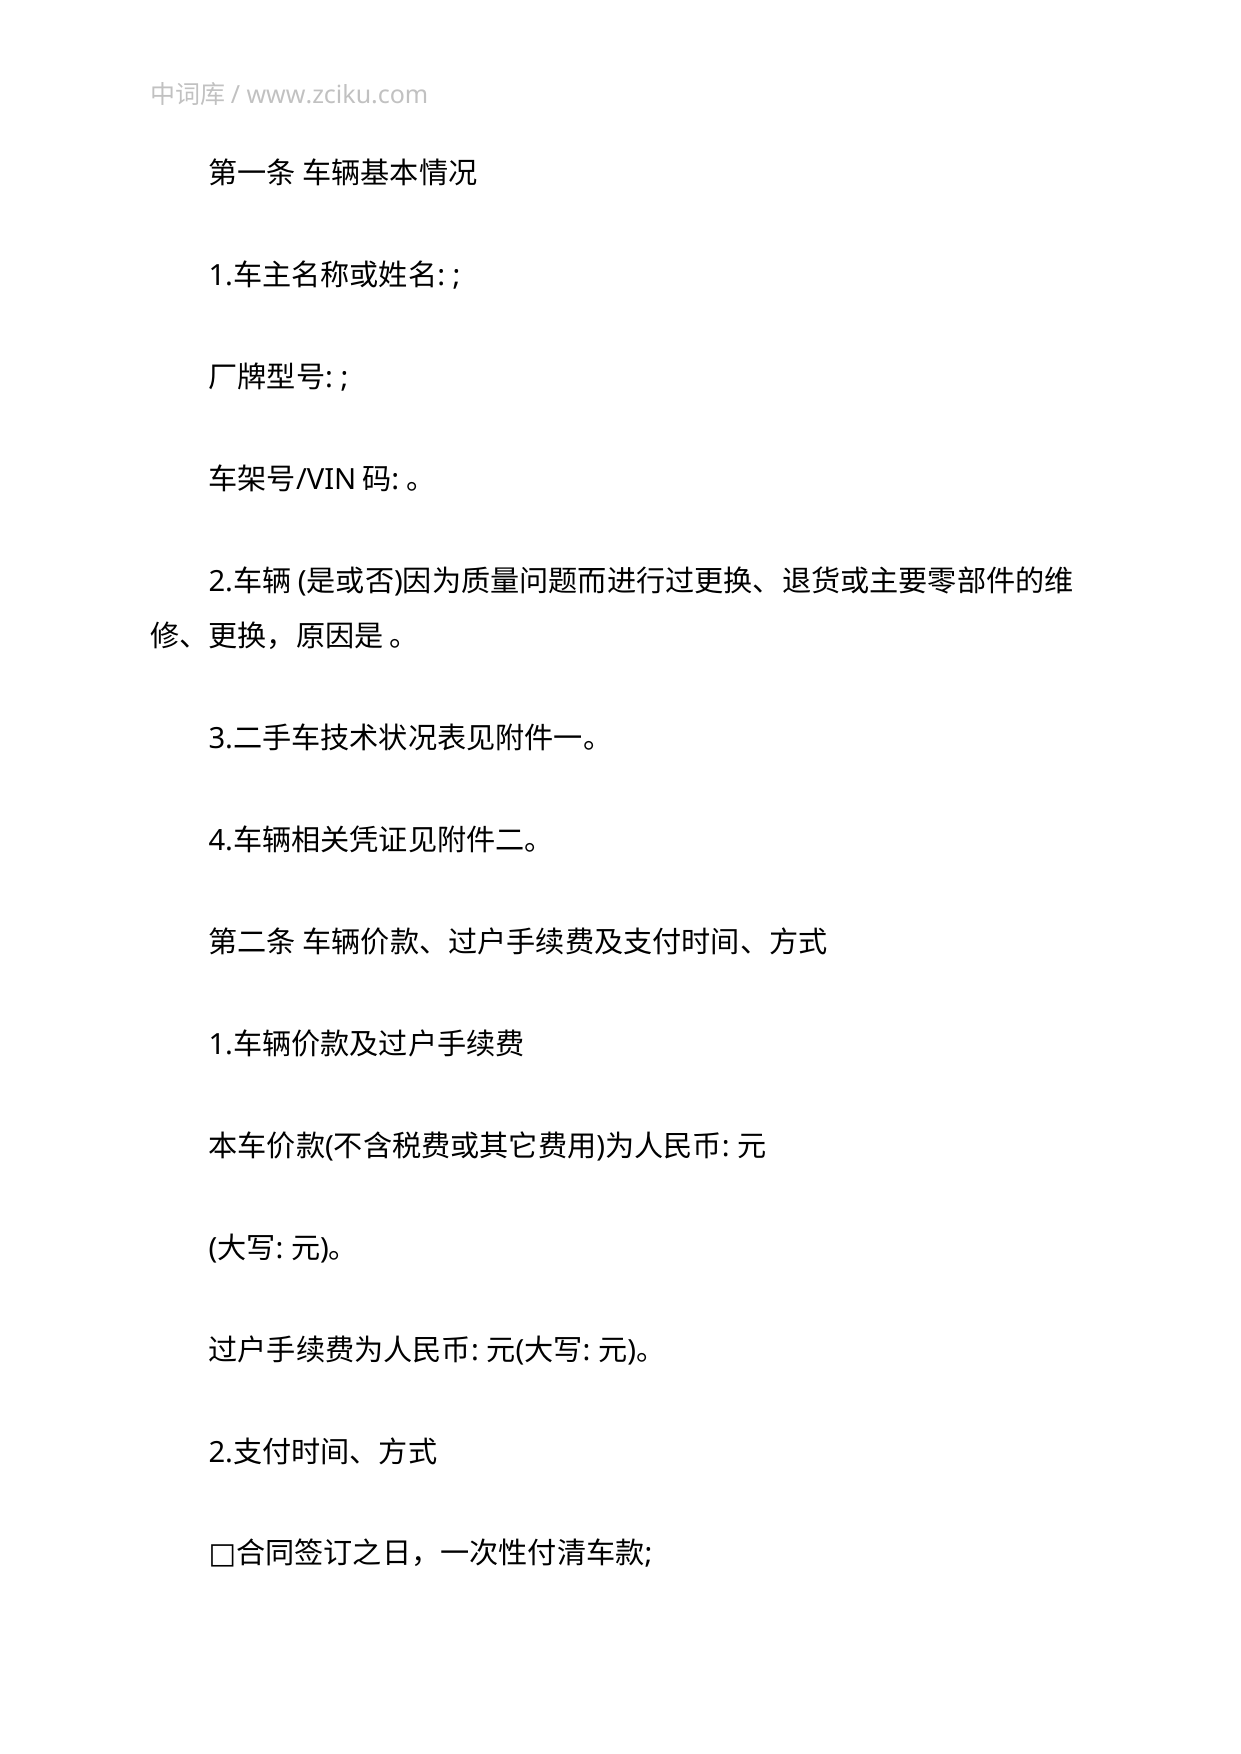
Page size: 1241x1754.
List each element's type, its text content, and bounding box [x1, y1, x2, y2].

text 车架号/VIN码: 。 [150, 456, 1090, 498]
text 2.车辆 (是或否)因为质量问题而进行过更换、退货或主要零部件的维修、更换，原因是 。 [150, 558, 1090, 655]
text 1.车辆价款及过户手续费 [150, 1020, 1090, 1063]
text (大写: 元)。 [150, 1224, 1090, 1267]
text 1.车主名称或姓名: ; [150, 252, 1090, 294]
text 过户手续费为人民币: 元(大写: 元)。 [150, 1326, 1090, 1368]
text □合同签订之日，一次性付清车款; [150, 1530, 1090, 1572]
text 3.二手车技术状况表见附件一。 [150, 714, 1090, 757]
text 第二条 车辆价款、过户手续费及支付时间、方式 [150, 918, 1090, 961]
text 2.支付时间、方式 [150, 1428, 1090, 1471]
text 4.车辆相关凭证见附件二。 [150, 816, 1090, 859]
text 第一条 车辆基本情况 [150, 150, 1090, 192]
text 厂牌型号: ; [150, 354, 1090, 396]
text 本车价款(不含税费或其它费用)为人民币: 元 [150, 1122, 1090, 1164]
